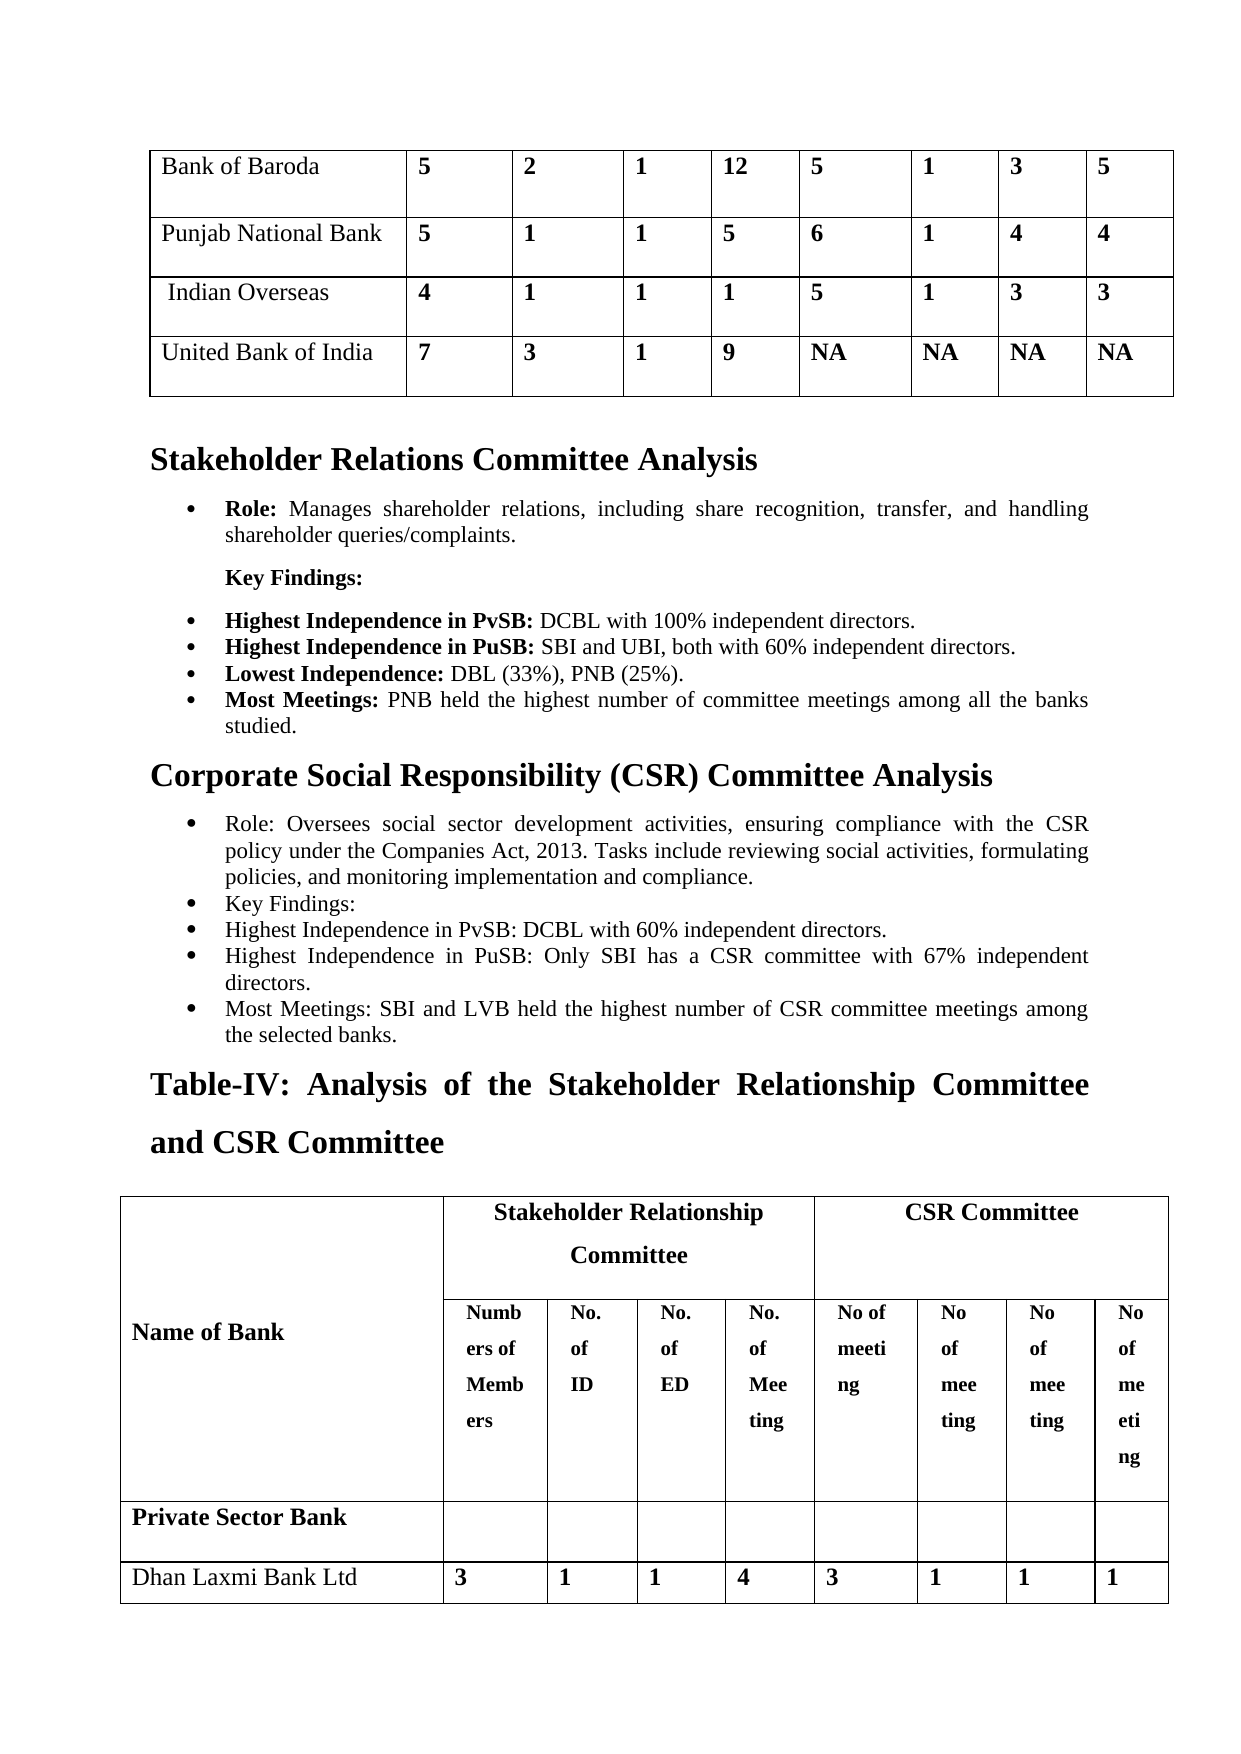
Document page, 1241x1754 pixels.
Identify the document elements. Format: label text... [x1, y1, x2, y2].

table_cell 1 [624, 337, 711, 396]
table_cell 3 [513, 337, 623, 396]
table_cell [918, 1502, 1006, 1561]
list Highest Independence in PvSB: DCBL with 100% independent directors. [187, 607, 1090, 633]
table_cell 1 [912, 151, 998, 217]
table_cell No. of ED [638, 1300, 725, 1501]
list Highest Independence in PvSB: DCBL with 60% independent directors. [187, 916, 1090, 942]
text Table-IV: Analysis of the Stakeholder Relationship Committee and CSR Committee [150, 1064, 1090, 1160]
list Highest Independence in PuSB: Only SBI has a CSR committee with 67% independent directors. [187, 942, 1090, 995]
table_cell NA [1087, 337, 1173, 396]
table_cell [726, 1502, 814, 1561]
table_cell 2 [513, 151, 623, 217]
table_cell 1 [624, 218, 711, 276]
table_cell 7 [407, 337, 512, 396]
table_cell [1007, 1502, 1094, 1561]
table_header Stakeholder Relationship Committee [444, 1197, 814, 1299]
table_header CSR Committee [815, 1197, 1168, 1299]
list Role: Oversees social sector development activities, ensuring compliance with the CSR policy under the Companies Act, 2013. Tasks include reviewing social activities, formulating policies, and monitoring implementation and compliance. [187, 811, 1090, 889]
table_cell 5 [407, 218, 512, 276]
table_cell 3 [444, 1563, 547, 1603]
table_cell 1 [513, 278, 623, 336]
table_cell United Bank of India [151, 337, 406, 396]
table_cell 3 [999, 278, 1086, 336]
table_cell 5 [1087, 151, 1173, 217]
table_cell NA [912, 337, 998, 396]
text Stakeholder Relations Committee Analysis [150, 440, 1090, 478]
table_cell 1 [712, 278, 799, 336]
text Corporate Social Responsibility (CSR) Committee Analysis [150, 756, 1090, 794]
table_cell 9 [712, 337, 799, 396]
table_cell Bank of Baroda [151, 151, 406, 217]
table_cell [638, 1502, 725, 1561]
list Key Findings: [187, 889, 1090, 916]
table_cell 1 [624, 278, 711, 336]
list Most Meetings: PNB held the highest number of committee meetings among all the banks studied. [187, 686, 1090, 739]
table_cell No. of Meeting [726, 1300, 814, 1501]
table_cell 5 [407, 151, 512, 217]
table_cell No of meeting [1096, 1300, 1168, 1501]
table_cell [1096, 1502, 1168, 1561]
table_cell 5 [800, 278, 911, 336]
table_cell Punjab National Bank [151, 218, 406, 276]
table_cell 1 [624, 151, 711, 217]
table_cell [548, 1502, 637, 1561]
table_cell No of meeting [918, 1300, 1006, 1501]
table_cell 3 [815, 1563, 917, 1603]
table_cell 3 [999, 151, 1086, 217]
text Key Findings: [225, 564, 1090, 590]
table_cell NA [999, 337, 1086, 396]
table_cell No of meeting [815, 1300, 917, 1501]
table_cell [444, 1502, 547, 1561]
table_cell No. of ID [548, 1300, 637, 1501]
table_cell 1 [1007, 1563, 1094, 1603]
table_cell NA [800, 337, 911, 396]
table_cell No of meeting [1007, 1300, 1094, 1501]
table_cell 4 [999, 218, 1086, 276]
table_cell 1 [1096, 1563, 1168, 1603]
table_cell 12 [712, 151, 799, 217]
table_cell 1 [918, 1563, 1006, 1603]
table_cell 5 [800, 151, 911, 217]
list Lowest Independence: DBL (33%), PNB (25%). [187, 660, 1090, 686]
table_cell 1 [912, 278, 998, 336]
table_cell 4 [407, 278, 512, 336]
table_cell Indian Overseas [151, 278, 406, 336]
list Most Meetings: SBI and LVB held the highest number of CSR committee meetings among the selected banks. [187, 995, 1090, 1048]
table_cell 4 [1087, 218, 1173, 276]
table_cell 1 [548, 1563, 637, 1603]
list Role: Manages shareholder relations, including share recognition, transfer, and handling shareholder queries/complaints. [187, 495, 1090, 547]
list Highest Independence in PuSB: SBI and UBI, both with 60% independent directors. [187, 633, 1090, 660]
table_cell [815, 1502, 917, 1561]
table_cell 1 [513, 218, 623, 276]
table_cell Numbers of Members [444, 1300, 547, 1501]
table_cell Dhan Laxmi Bank Ltd [121, 1563, 443, 1603]
table_cell 3 [1087, 278, 1173, 336]
table_cell 1 [638, 1563, 725, 1603]
table_cell 6 [800, 218, 911, 276]
table_header Name of Bank [121, 1197, 443, 1501]
table_cell 1 [912, 218, 998, 276]
table_cell 4 [726, 1563, 814, 1603]
table_cell Private Sector Bank [121, 1502, 443, 1561]
table_cell 5 [712, 218, 799, 276]
